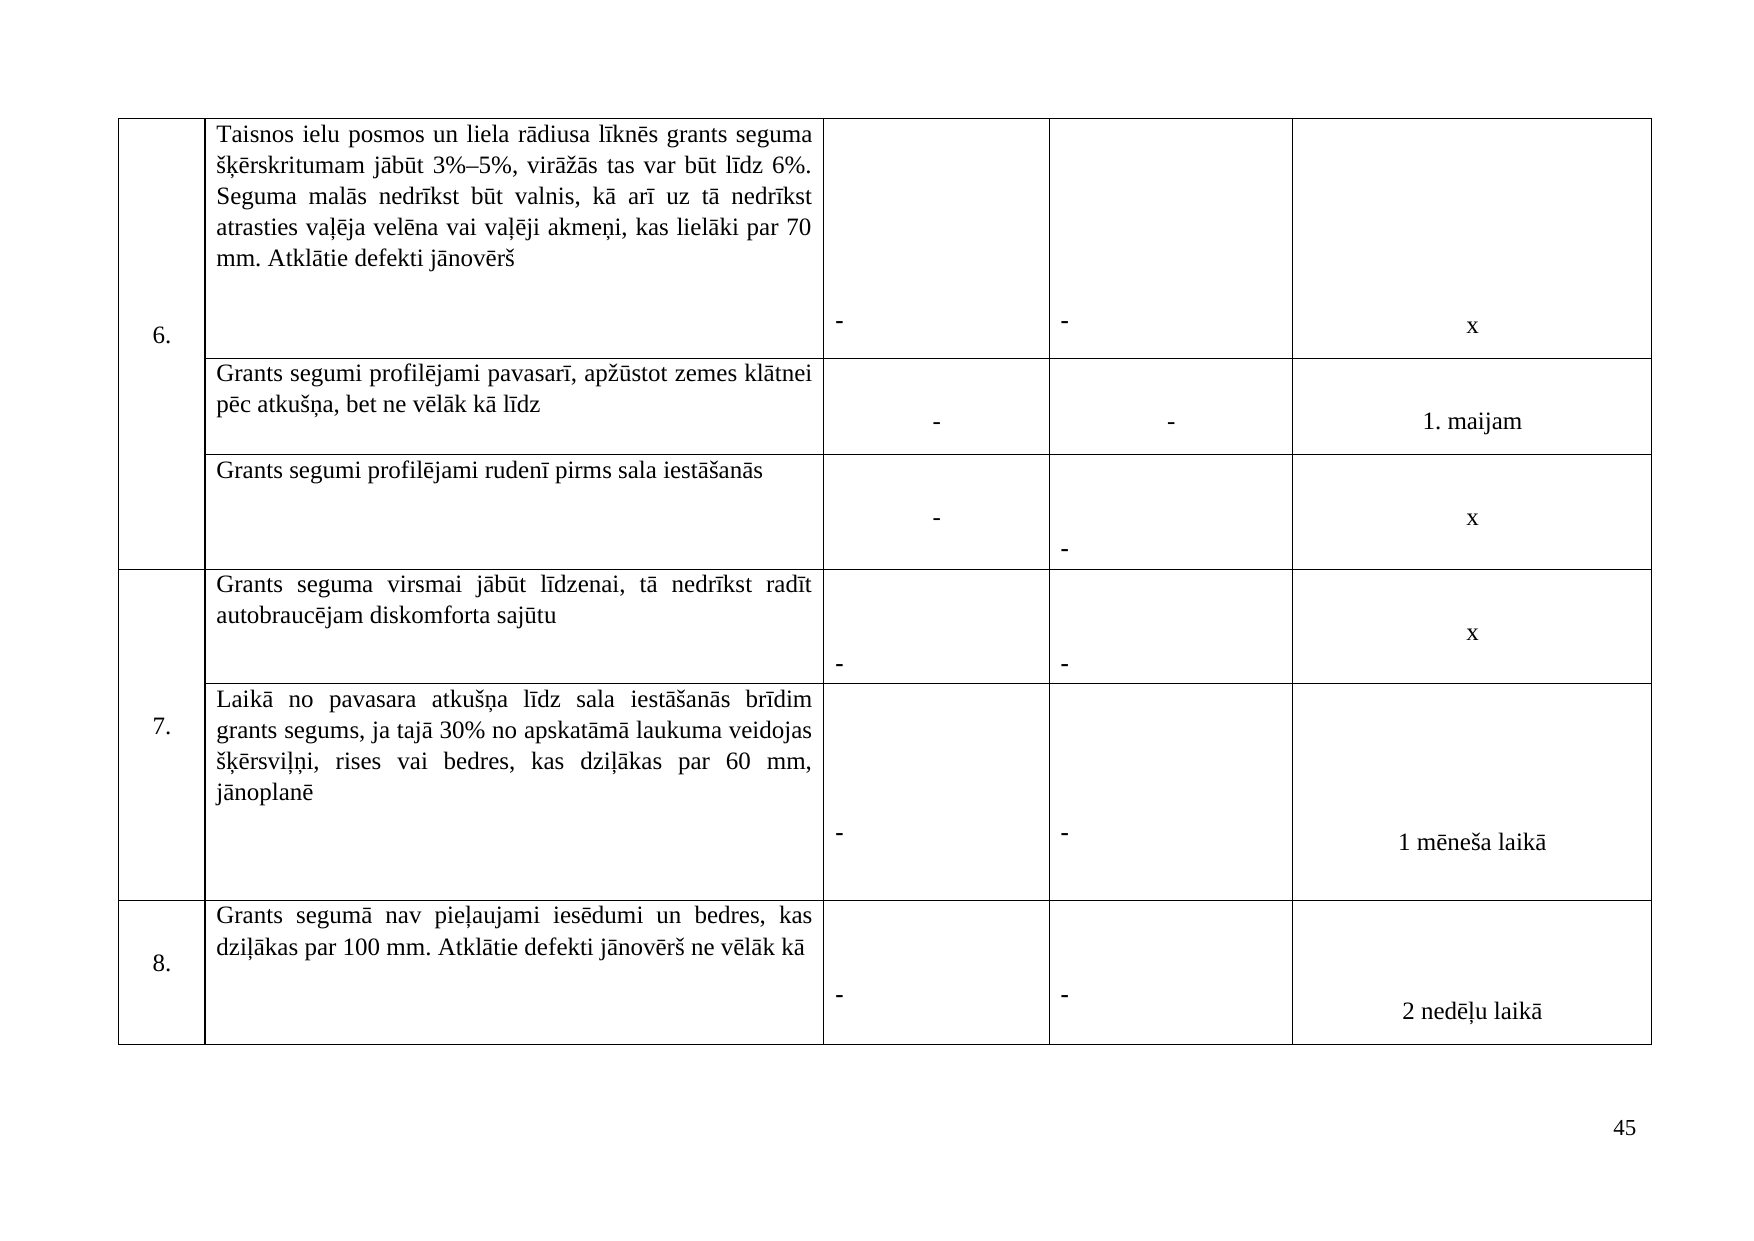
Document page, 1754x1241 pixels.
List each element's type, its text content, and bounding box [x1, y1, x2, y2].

table_cell Grants seguma virsmai jābūt līdzenai, tā nedrīkst radīt autobraucējam diskomforta sajūtu [206, 570, 823, 683]
table_cell - [824, 684, 1049, 899]
table_cell 1. maijam [1293, 359, 1651, 454]
table_cell 8. [119, 901, 204, 1043]
table_cell Grants segumi profilējami pavasarī, apžūstot zemes klātnei pēc atkušņa, bet ne vēlāk kā līdz [206, 359, 823, 454]
table_cell x [1293, 570, 1651, 683]
table_cell Taisnos ielu posmos un liela rādiusa līknēs grants seguma šķērskritumam jābūt 3%–5%, virāžās tas var būt līdz 6%. Seguma malās nedrīkst būt valnis, kā arī uz tā nedrīkst atrasties vaļēja velēna vai vaļēji akmeņi, kas lielāki par 70 mm. Atklātie defekti jānovērš [206, 119, 823, 357]
table_cell - [1050, 119, 1292, 357]
table_cell - [824, 119, 1049, 357]
table_cell - [824, 570, 1049, 683]
table_cell x [1293, 119, 1651, 357]
table_cell - [1050, 684, 1292, 899]
table_cell 6. [119, 119, 204, 568]
table_cell - [1050, 359, 1292, 454]
table_cell - [824, 901, 1049, 1043]
table_cell - [824, 455, 1049, 568]
table_cell - [1050, 901, 1292, 1043]
table_cell - [1050, 570, 1292, 683]
table_cell Grants segumā nav pieļaujami iesēdumi un bedres, kas dziļākas par 100 mm. Atklātie defekti jānovērš ne vēlāk kā [206, 901, 823, 1043]
table_cell - [1050, 455, 1292, 568]
table_cell 2 nedēļu laikā [1293, 901, 1651, 1043]
table_cell 7. [119, 570, 204, 899]
table_cell Laikā no pavasara atkušņa līdz sala iestāšanās brīdim grants segums, ja tajā 30% no apskatāmā laukuma veidojas šķērsviļņi, rises vai bedres, kas dziļākas par 60 mm, jānoplanē [206, 684, 823, 899]
table_cell Grants segumi profilējami rudenī pirms sala iestāšanās [206, 455, 823, 568]
table_cell 1 mēneša laikā [1293, 684, 1651, 899]
table_cell - [824, 359, 1049, 454]
table_cell x [1293, 455, 1651, 568]
